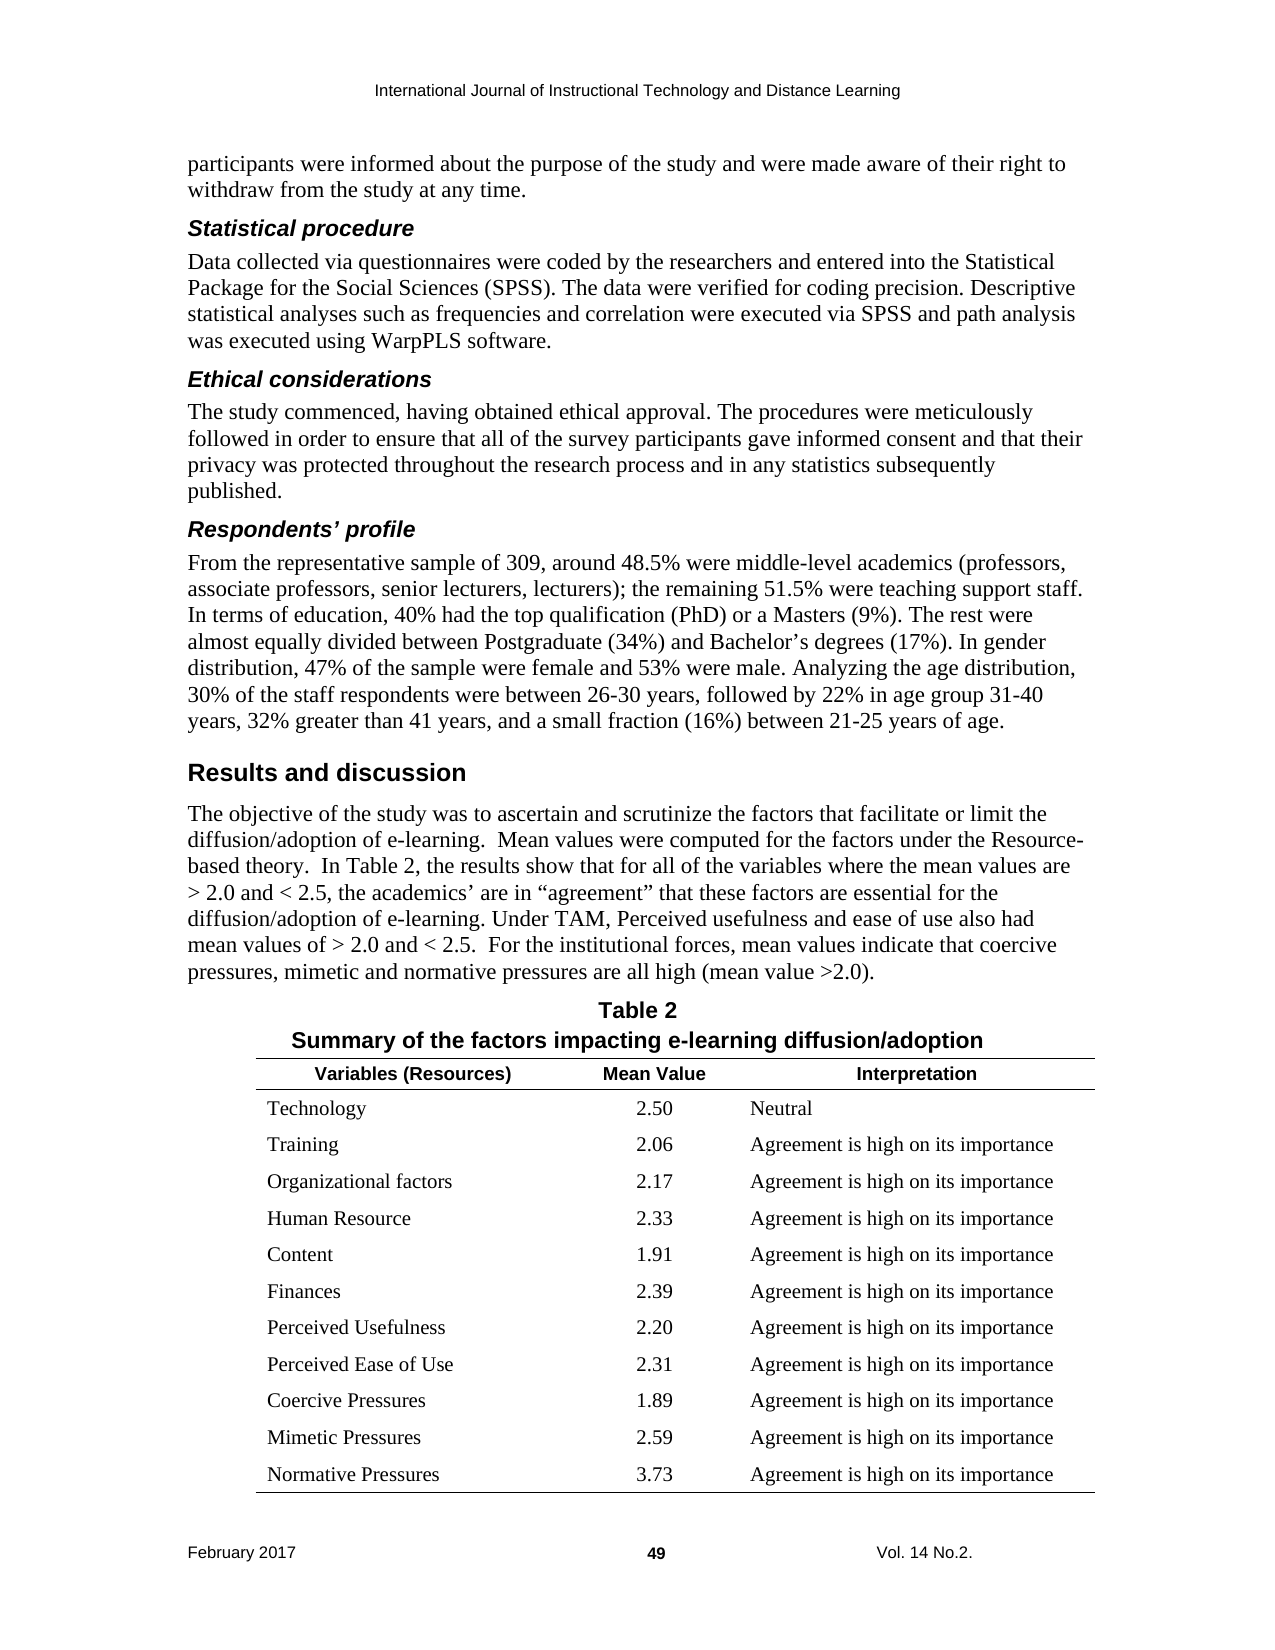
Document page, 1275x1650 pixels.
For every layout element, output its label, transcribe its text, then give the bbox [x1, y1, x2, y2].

table_header Variables (Resources) [256, 1059, 570, 1088]
table_header Mean Value [570, 1059, 739, 1088]
table_cell Training [256, 1126, 570, 1163]
table_cell 3.73 [570, 1455, 739, 1492]
table_cell Technology [256, 1090, 570, 1126]
table_cell Human Resource [256, 1199, 570, 1236]
table_cell Agreement is high on its importance [739, 1309, 1095, 1346]
table_cell 2.17 [570, 1163, 739, 1199]
table_cell 2.06 [570, 1126, 739, 1163]
subtitle Summary of the factors impacting e-learning diffusion/adoption [187, 1027, 1087, 1053]
table_cell Agreement is high on its importance [739, 1346, 1095, 1382]
table_header Interpretation [739, 1059, 1095, 1088]
table_cell Normative Pressures [256, 1455, 570, 1492]
table_cell 2.33 [570, 1199, 739, 1236]
subtitle Respondents’ profile [187, 516, 1087, 543]
text The study commenced, having obtained ethical approval. The procedures were meticulously followed in order to ensure that all of the survey participants gave informed consent and that their privacy was protected throughout the research process and in any statistics subsequently published. [187, 398, 1087, 504]
table_cell Agreement is high on its importance [739, 1126, 1095, 1163]
subtitle Statistical procedure [187, 215, 1087, 242]
text Data collected via questionnaires were coded by the researchers and entered into the Statistical Package for the Social Sciences (SPSS). The data were verified for coding precision. Descriptive statistical analyses such as frequencies and correlation were executed via SPSS and path analysis was executed using WarpPLS software. [187, 248, 1087, 353]
table_cell Content [256, 1236, 570, 1272]
table_cell 2.20 [570, 1309, 739, 1346]
table_cell Agreement is high on its importance [739, 1382, 1095, 1419]
table_cell Agreement is high on its importance [739, 1455, 1095, 1492]
table_cell Agreement is high on its importance [739, 1273, 1095, 1309]
subtitle Results and discussion [187, 758, 1087, 787]
table_cell 2.39 [570, 1273, 739, 1309]
table_cell 1.89 [570, 1382, 739, 1419]
table_cell Perceived Usefulness [256, 1309, 570, 1346]
table_cell 1.91 [570, 1236, 739, 1272]
table_cell 2.50 [570, 1090, 739, 1126]
table_cell 2.59 [570, 1419, 739, 1455]
table_cell Finances [256, 1273, 570, 1309]
subtitle Ethical considerations [187, 366, 1087, 392]
table_cell Organizational factors [256, 1163, 570, 1199]
table_cell Perceived Ease of Use [256, 1346, 570, 1382]
subtitle Table 2 [187, 997, 1087, 1023]
table_cell Mimetic Pressures [256, 1419, 570, 1455]
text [187, 150, 1087, 203]
text From the representative sample of 309, around 48.5% were middle-level academics (professors, associate professors, senior lecturers, lecturers); the remaining 51.5% were teaching support staff. In terms of education, 40% had the top qualification (PhD) or a Masters (9%). The rest were almost equally divided between Postgraduate (34%) and Bachelor’s degrees (17%). In gender distribution, 47% of the sample were female and 53% were male. Analyzing the age distribution, 30% of the staff respondents were between 26-30 years, followed by 22% in age group 31-40 years, 32% greater than 41 years, and a small fraction (16%) between 21-25 years of age. [187, 549, 1087, 733]
table_cell Agreement is high on its importance [739, 1199, 1095, 1236]
table_cell Agreement is high on its importance [739, 1163, 1095, 1199]
table_cell 2.31 [570, 1346, 739, 1382]
text The objective of the study was to ascertain and scrutinize the factors that facilitate or limit the diffusion/adoption of e-learning. Mean values were computed for the factors under the Resource-based theory. In Table 2, the results show that for all of the variables where the mean values are > 2.0 and < 2.5, the academics’ are in “agreement” that these factors are essential for the diffusion/adoption of e-learning. Under TAM, Perceived usefulness and ease of use also had mean values of > 2.0 and < 2.5. For the institutional forces, mean values indicate that coercive pressures, mimetic and normative pressures are all high (mean value >2.0). [187, 799, 1087, 984]
table_cell Neutral [739, 1090, 1095, 1126]
table_cell Agreement is high on its importance [739, 1419, 1095, 1455]
table_cell Agreement is high on its importance [739, 1236, 1095, 1272]
table_cell Coercive Pressures [256, 1382, 570, 1419]
